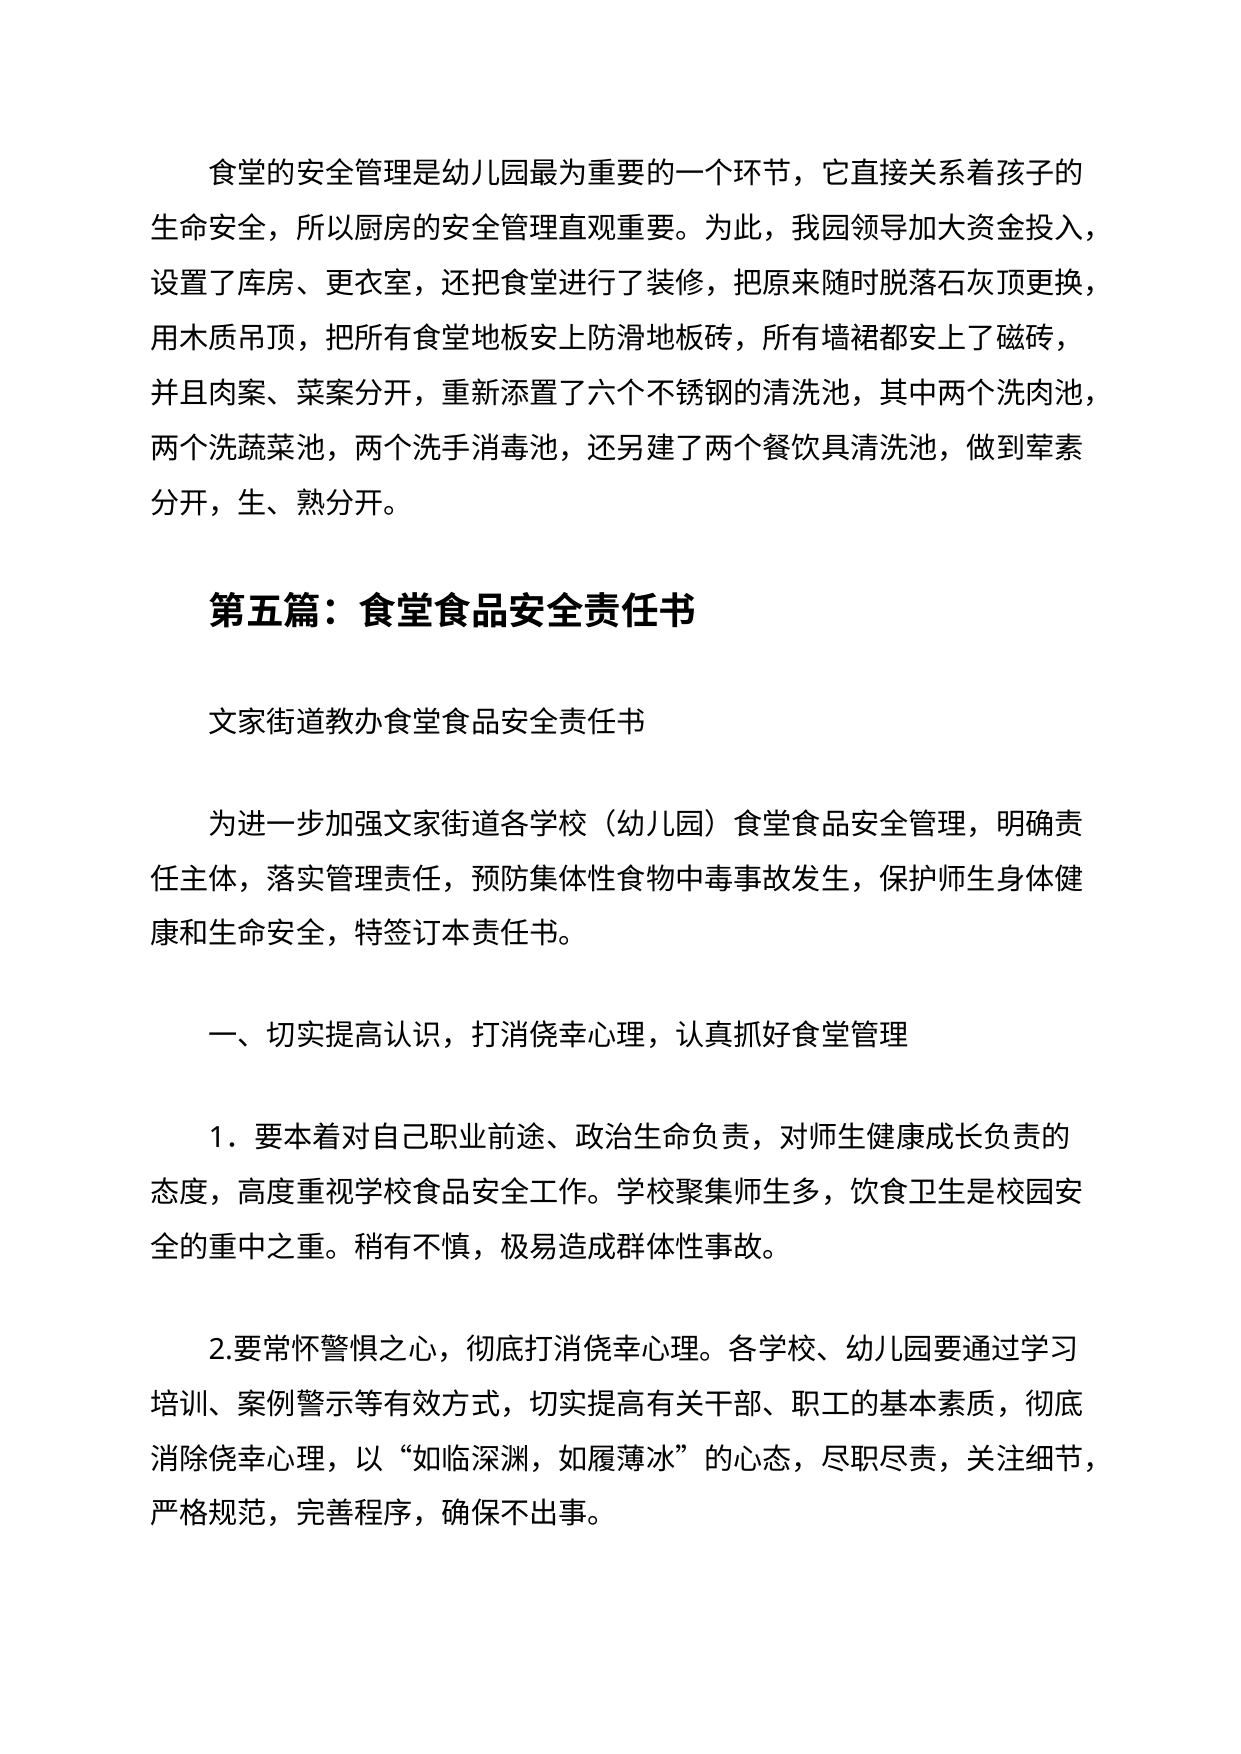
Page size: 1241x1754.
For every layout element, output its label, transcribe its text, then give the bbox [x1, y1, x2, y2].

text 食堂的安全管理是幼儿园最为重要的一个环节，它直接关系着孩子的生命安全，所以厨房的安全管理直观重要。为此，我园领导加大资金投入，设置了库房、更衣室，还把食堂进行了装修，把原来随时脱落石灰顶更换，用木质吊顶，把所有食堂地板安上防滑地板砖，所有墙裙都安上了磁砖，并且肉案、菜案分开，重新添置了六个不锈钢的清洗池，其中两个洗肉池，两个洗蔬菜池，两个洗手消毒池，还另建了两个餐饮具清洗池，做到荤素分开，生、熟分开。 [150, 150, 1090, 522]
text 一、切实提高认识，打消侥幸心理，认真抓好食堂管理 [150, 1012, 1090, 1054]
text 文家街道教办食堂食品安全责任书 [150, 698, 1090, 741]
text 第五篇：食堂食品安全责任书 [150, 581, 1090, 635]
text 2.要常怀警惧之心，彻底打消侥幸心理。各学校、幼儿园要通过学习培训、案例警示等有效方式，切实提高有关干部、职工的基本素质，彻底消除侥幸心理，以“如临深渊，如履薄冰”的心态，尽职尽责，关注细节，严格规范，完善程序，确保不出事。 [150, 1325, 1090, 1532]
text 为进一步加强文家街道各学校（幼儿园）食堂食品安全管理，明确责任主体，落实管理责任，预防集体性食物中毒事故发生，保护师生身体健康和生命安全，特签订本责任书。 [150, 800, 1090, 952]
text 1．要本着对自己职业前途、政治生命负责，对师生健康成长负责的态度，高度重视学校食品安全工作。学校聚集师生多，饮食卫生是校园安全的重中之重。稍有不慎，极易造成群体性事故。 [150, 1114, 1090, 1266]
